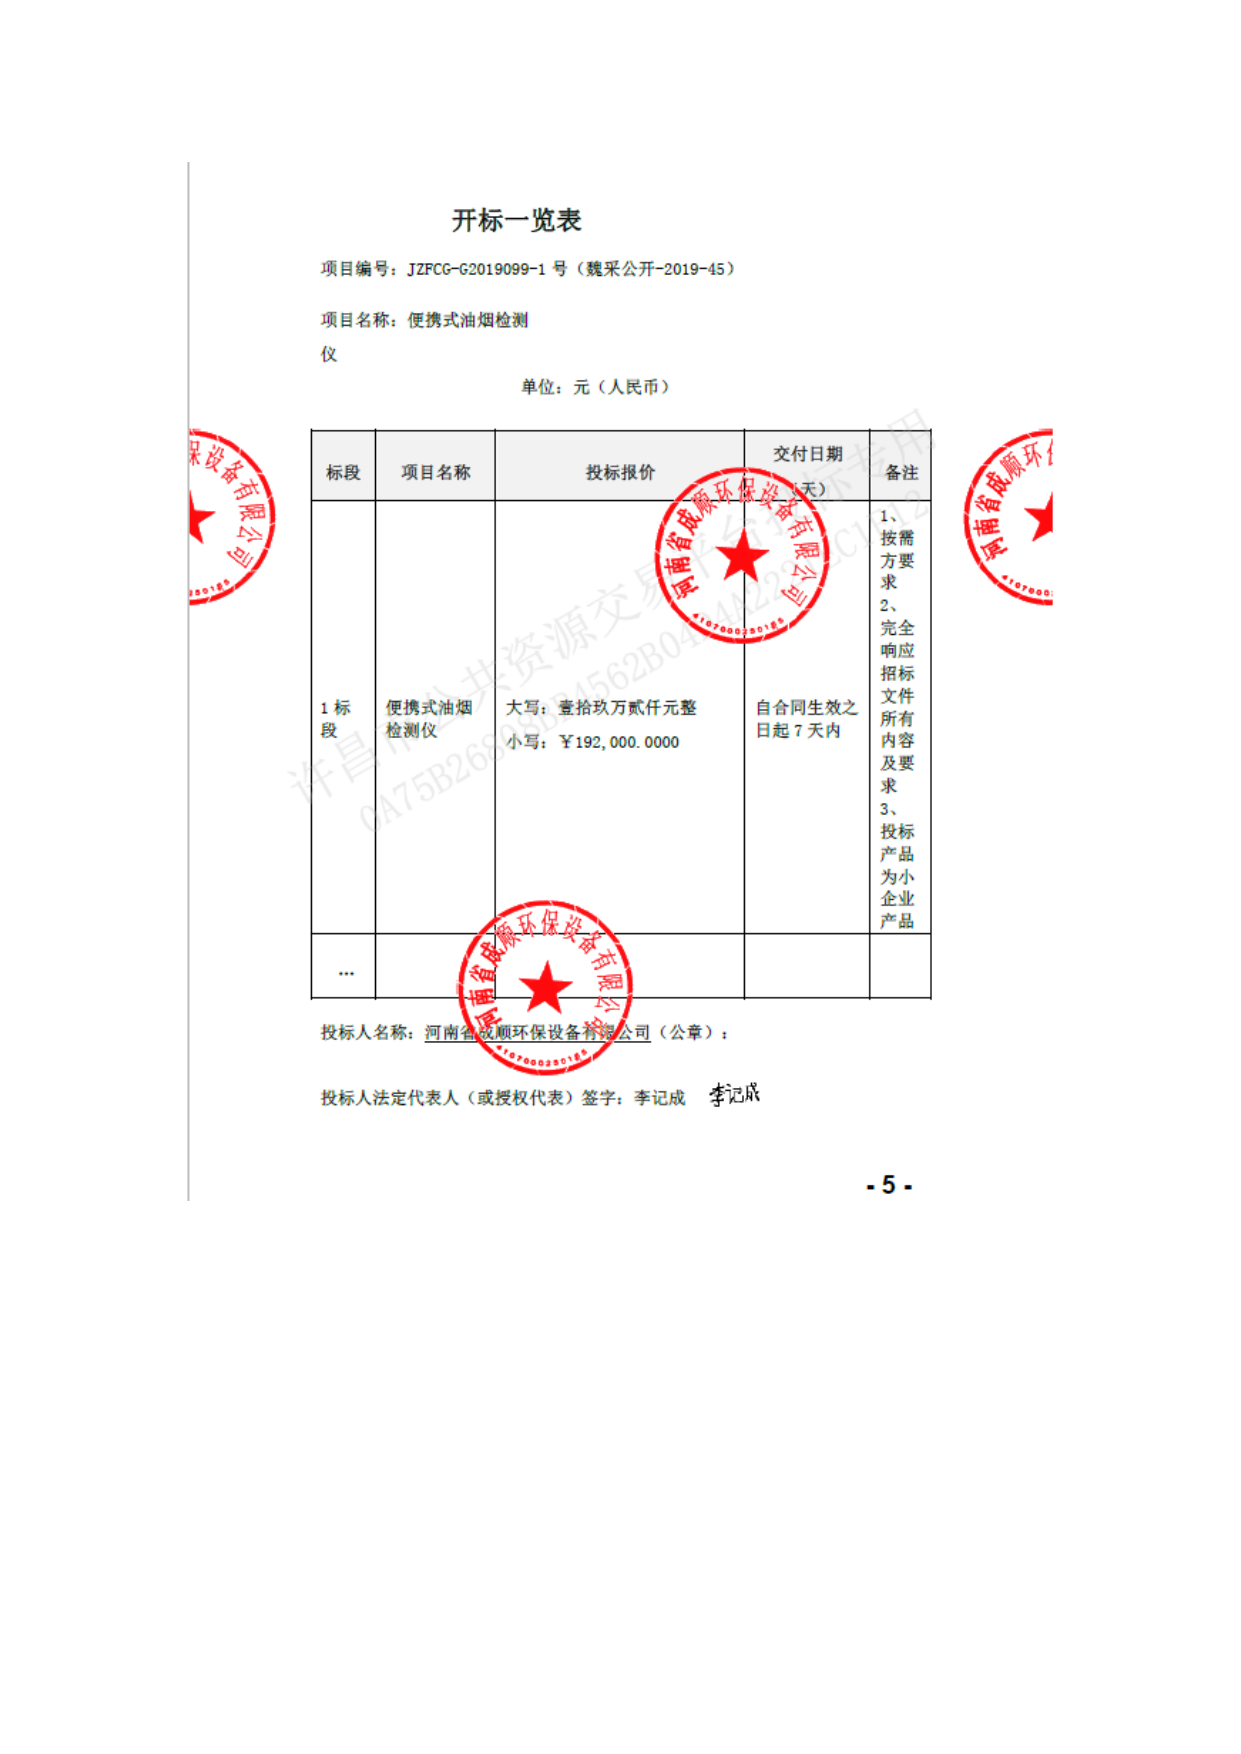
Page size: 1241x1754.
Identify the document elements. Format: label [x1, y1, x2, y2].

picture [187, 162, 1053, 1201]
